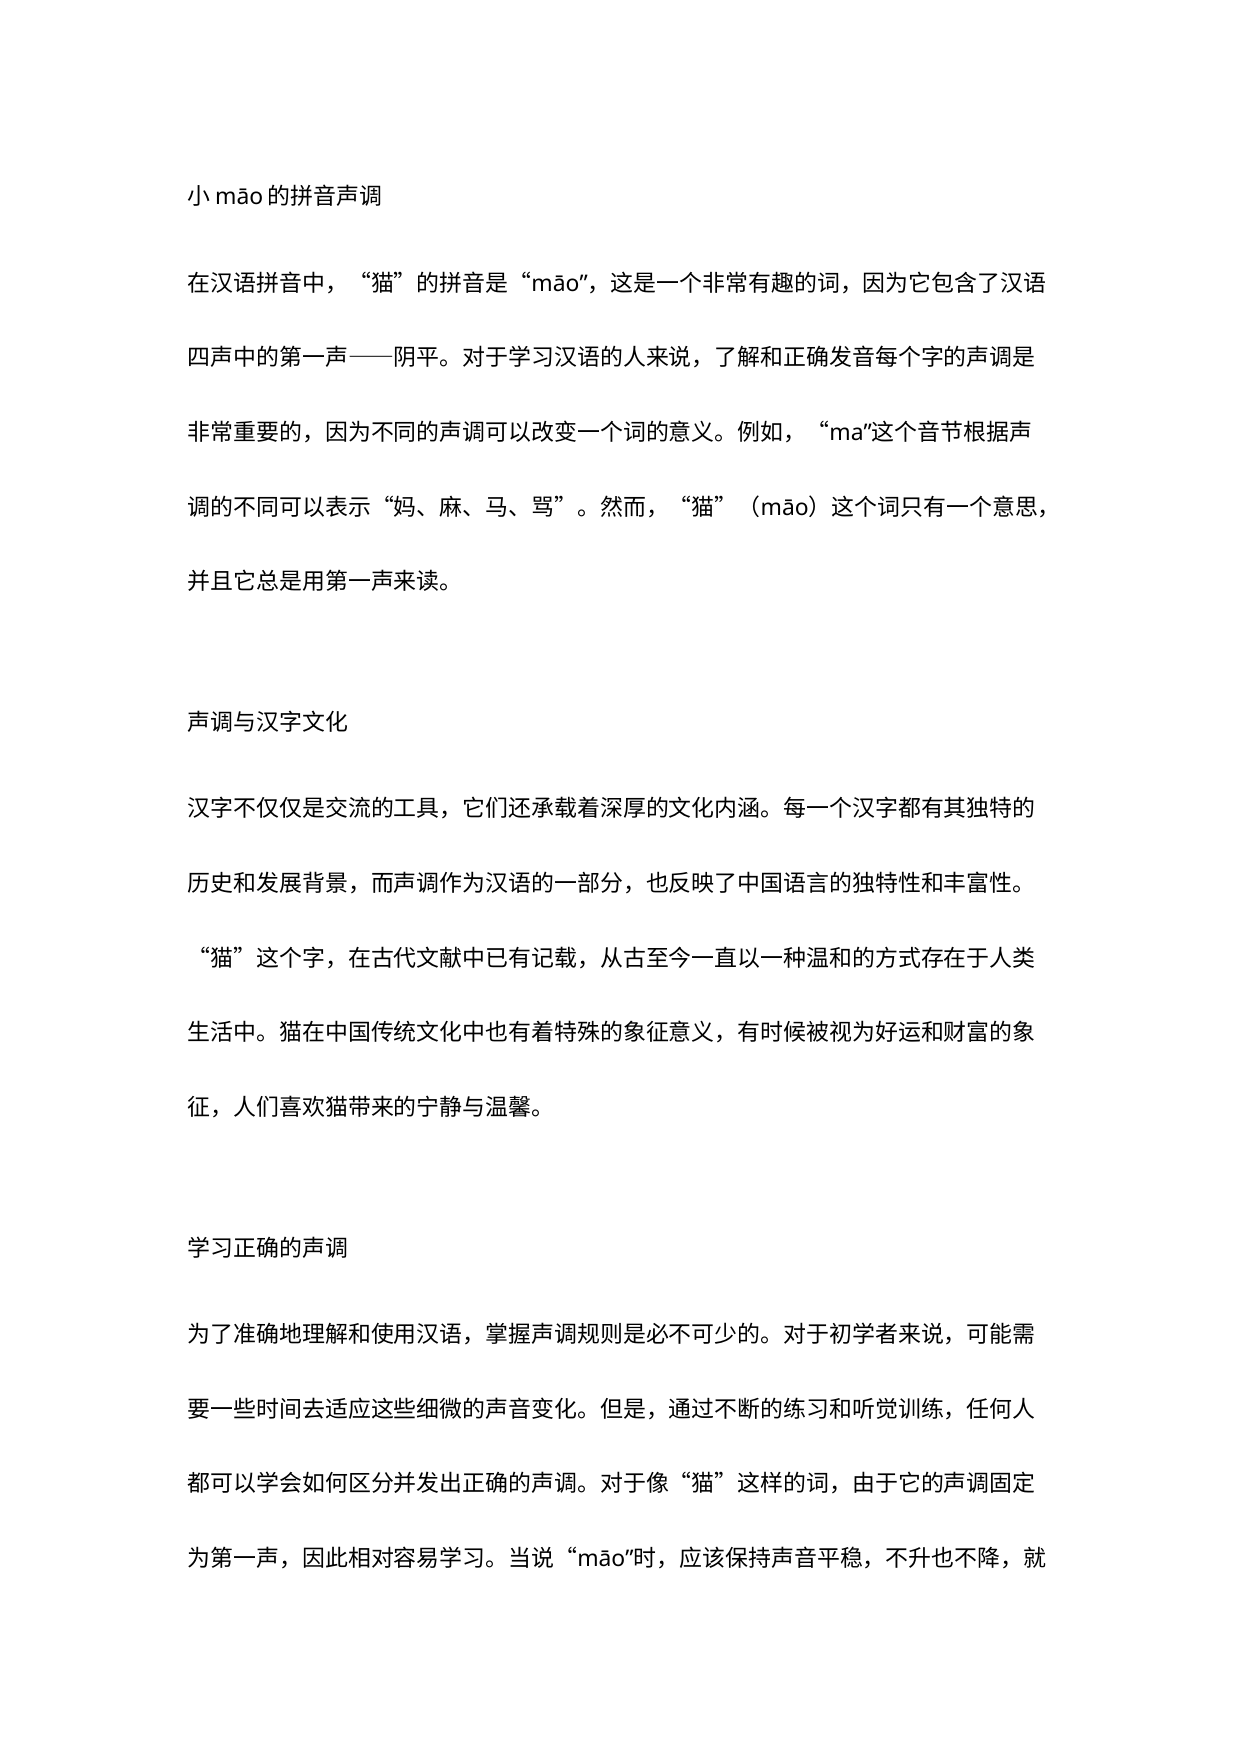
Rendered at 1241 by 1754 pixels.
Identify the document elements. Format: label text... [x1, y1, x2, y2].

text 声调与汉字文化 [187, 688, 1053, 753]
text 学习正确的声调 [187, 1213, 1053, 1278]
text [187, 1300, 1053, 1589]
text 汉字不仅仅是交流的工具，它们还承载着深厚的文化内涵。每一个汉字都有其独特的历史和发展背景，而声调作为汉语的一部分，也反映了中国语言的独特性和丰富性。“猫”这个字，在古代文献中已有记载，从古至今一直以一种温和的方式存在于人类生活中。猫在中国传统文化中也有着特殊的象征意义，有时候被视为好运和财富的象征，人们喜欢猫带来的宁静与温馨。 [187, 774, 1053, 1138]
text 在汉语拼音中，“猫”的拼音是“māo”，这是一个非常有趣的词，因为它包含了汉语四声中的第一声——阴平。对于学习汉语的人来说，了解和正确发音每个字的声调是非常重要的，因为不同的声调可以改变一个词的意义。例如，“ma”这个音节根据声调的不同可以表示“妈、麻、马、骂”。然而，“猫”（māo）这个词只有一个意思，并且它总是用第一声来读。 [187, 249, 1053, 612]
text 小māo的拼音声调 [187, 162, 1053, 227]
